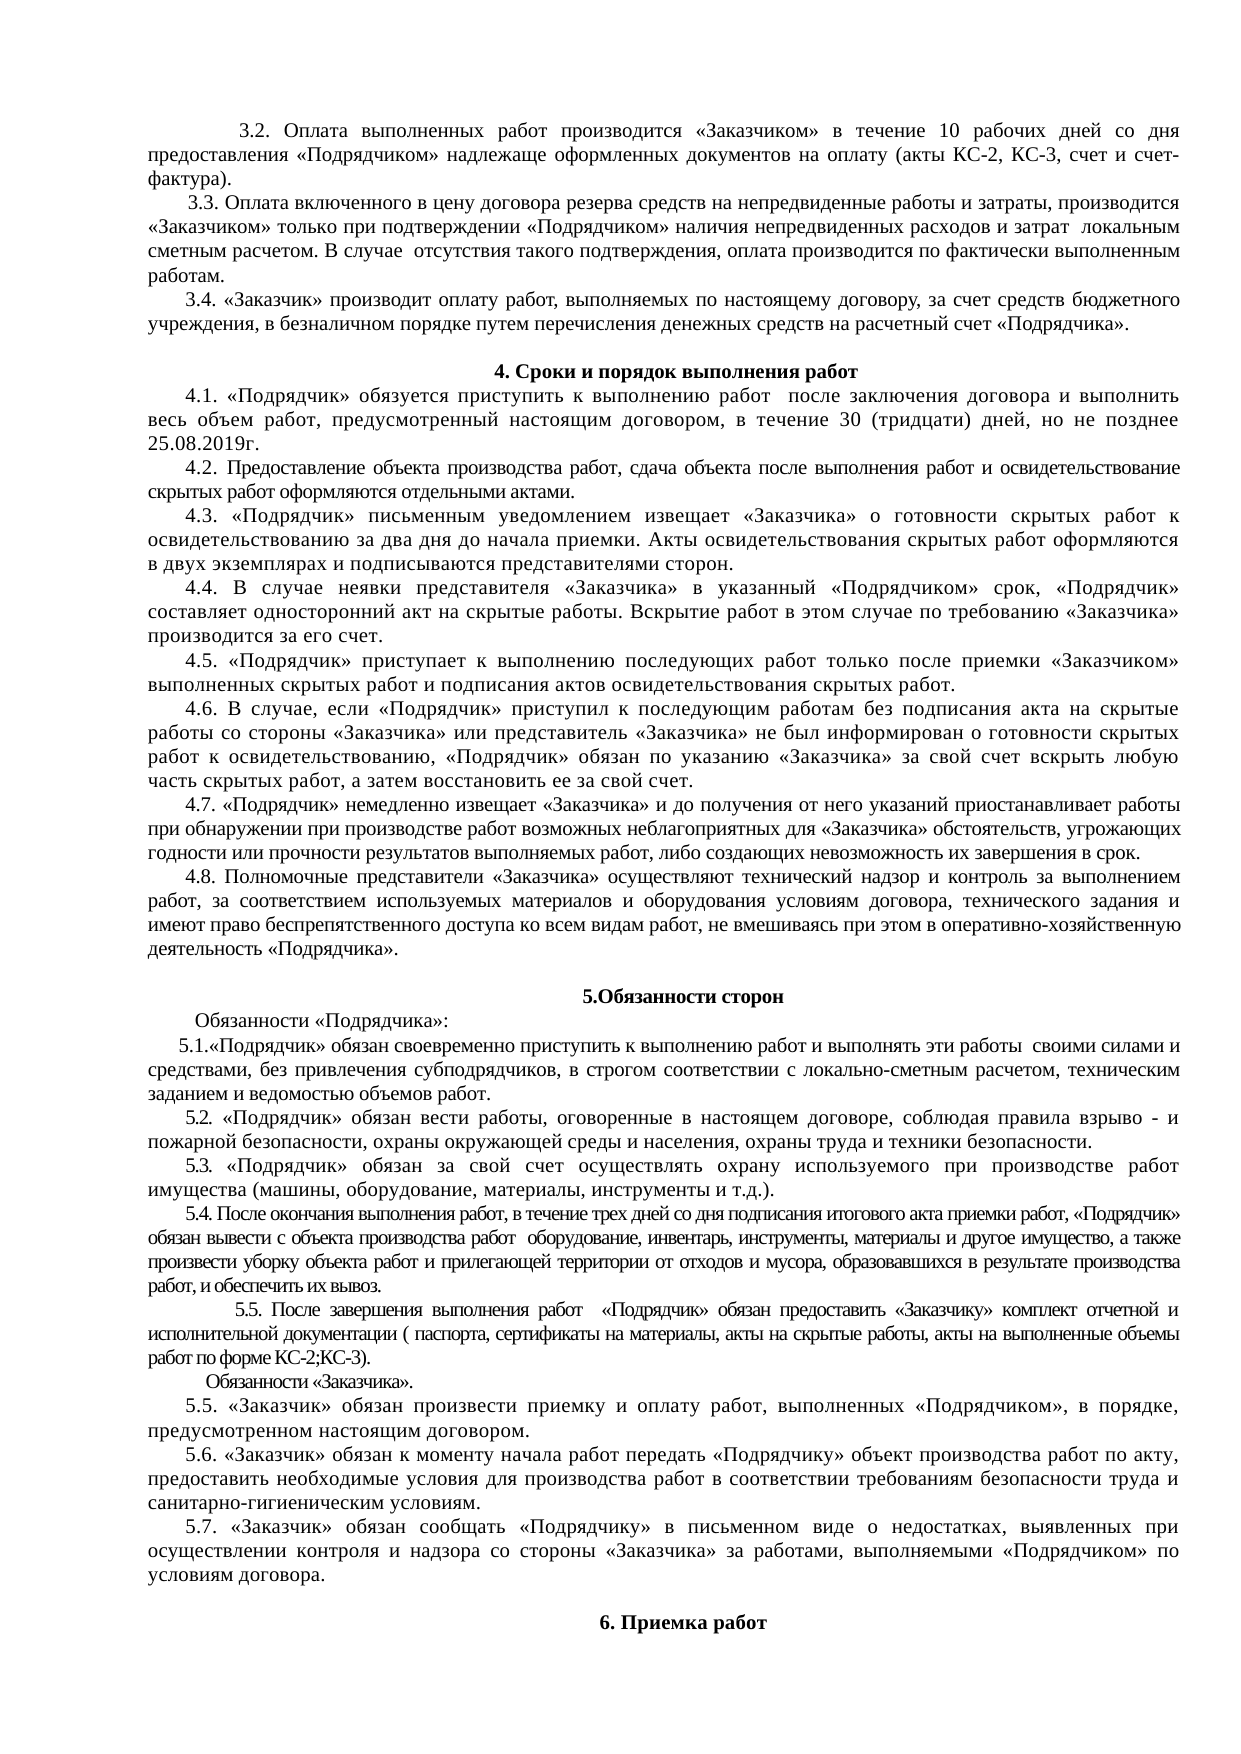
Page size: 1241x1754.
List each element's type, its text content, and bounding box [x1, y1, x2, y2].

text 3.4. «Заказчик» производит оплату работ, выполняемых по настоящему договору, за счет средств бюджетного учреждения, в безналичном порядке путем перечисления денежных средств на расчетный счет «Подрядчика». [148, 287, 1181, 335]
text 3.2. Оплата выполненных работ производится «Заказчиком» в течение 10 рабочих дней со дня предоставления «Подрядчиком» надлежаще оформленных документов на оплату (акты КС-2, КС-3, счет и счет-фактура). [148, 118, 1181, 190]
text 5.6. «Заказчик» обязан к моменту начала работ передать «Подрядчику» объект производства работ по акту, предоставить необходимые условия для производства работ в соответствии требованиям безопасности труда и санитарно-гигиеническим условиям. [148, 1442, 1181, 1514]
text 5.1.«Подрядчик» обязан своевременно приступить к выполнению работ и выполнять эти работы своими силами и средствами, без привлечения субподрядчиков, в строгом соответствии с локально-сметным расчетом, техническим заданием и ведомостью объемов работ. [148, 1032, 1181, 1105]
text 4.2. Предоставление объекта производства работ, сдача объекта после выполнения работ и освидетельствование скрытых работ оформляются отдельными актами. [148, 455, 1181, 503]
text 5.3. «Подрядчик» обязан за свой счет осуществлять охрану используемого при производстве работ имущества (машины, оборудование, материалы, инструменты и т.д.). [148, 1153, 1181, 1201]
text 5.2. «Подрядчик» обязан вести работы, оговоренные в настоящем договоре, соблюдая правила взрыво - и пожарной безопасности, охраны окружающей среды и населения, охраны труда и техники безопасности. [148, 1105, 1181, 1153]
text 5.5. После завершения выполнения работ «Подрядчик» обязан предоставить «Заказчику» комплект отчетной и исполнительной документации ( паспорта, сертификаты на материалы, акты на скрытые работы, акты на выполненные объемы работ по форме КС-2;КС-3). [148, 1297, 1181, 1369]
text 6. Приемка работ [148, 1610, 1181, 1634]
text 5.5. «Заказчик» обязан произвести приемку и оплату работ, выполненных «Подрядчиком», в порядке, предусмотренном настоящим договором. [148, 1393, 1181, 1442]
text 4.5. «Подрядчик» приступает к выполнению последующих работ только после приемки «Заказчиком» выполненных скрытых работ и подписания актов освидетельствования скрытых работ. [148, 647, 1181, 696]
text 4.3. «Подрядчик» письменным уведомлением извещает «Заказчика» о готовности скрытых работ к освидетельствованию за два дня до начала приемки. Акты освидетельствования скрытых работ оформляются в двух экземплярах и подписываются представителями сторон. [148, 503, 1181, 575]
text 4. Сроки и порядок выполнения работ [148, 359, 1181, 383]
text 4.7. «Подрядчик» немедленно извещает «Заказчика» и до получения от него указаний приостанавливает работы при обнаружении при производстве работ возможных неблагоприятных для «Заказчика» обстоятельств, угрожающих годности или прочности результатов выполняемых работ, либо создающих невозможность их завершения в срок. [148, 792, 1181, 864]
text Обязанности «Заказчика». [148, 1369, 1181, 1393]
text 3.3. Оплата включенного в цену договора резерва средств на непредвиденные работы и затраты, производится «Заказчиком» только при подтверждении «Подрядчиком» наличия непредвиденных расходов и затрат локальным сметным расчетом. В случае отсутствия такого подтверждения, оплата производится по фактически выполненным работам. [148, 190, 1181, 287]
text 4.1. «Подрядчик» обязуется приступить к выполнению работ после заключения договора и выполнить весь объем работ, предусмотренный настоящим договором, в течение 30 (тридцати) дней, но не позднее 25.08.2019г. [148, 383, 1181, 455]
text Обязанности «Подрядчика»: [148, 1008, 1181, 1032]
text 5.7. «Заказчик» обязан сообщать «Подрядчику» в письменном виде о недостатках, выявленных при осуществлении контроля и надзора со стороны «Заказчика» за работами, выполняемыми «Подрядчиком» по условиям договора. [148, 1514, 1181, 1586]
text 4.6. В случае, если «Подрядчик» приступил к последующим работам без подписания акта на скрытые работы со стороны «Заказчика» или представитель «Заказчика» не был информирован о готовности скрытых работ к освидетельствованию, «Подрядчик» обязан по указанию «Заказчика» за свой счет вскрыть любую часть скрытых работ, а затем восстановить ее за свой счет. [148, 696, 1181, 792]
text 5.4. После окончания выполнения работ, в течение трех дней со дня подписания итогового акта приемки работ, «Подрядчик» обязан вывести с объекта производства работ оборудование, инвентарь, инструменты, материалы и другое имущество, а также произвести уборку объекта работ и прилегающей территории от отходов и мусора, образовавшихся в результате производства работ, и обеспечить их вывоз. [148, 1201, 1181, 1297]
text 5.Обязанности сторон [185, 984, 1181, 1008]
text 4.8. Полномочные представители «Заказчика» осуществляют технический надзор и контроль за выполнением работ, за соответствием используемых материалов и оборудования условиям договора, технического задания и имеют право беспрепятственного доступа ко всем видам работ, не вмешиваясь при этом в оперативно-хозяйственную деятельность «Подрядчика». [148, 864, 1181, 960]
text 4.4. В случае неявки представителя «Заказчика» в указанный «Подрядчиком» срок, «Подрядчик» составляет односторонний акт на скрытые работы. Вскрытие работ в этом случае по требованию «Заказчика» производится за его счет. [148, 575, 1181, 647]
